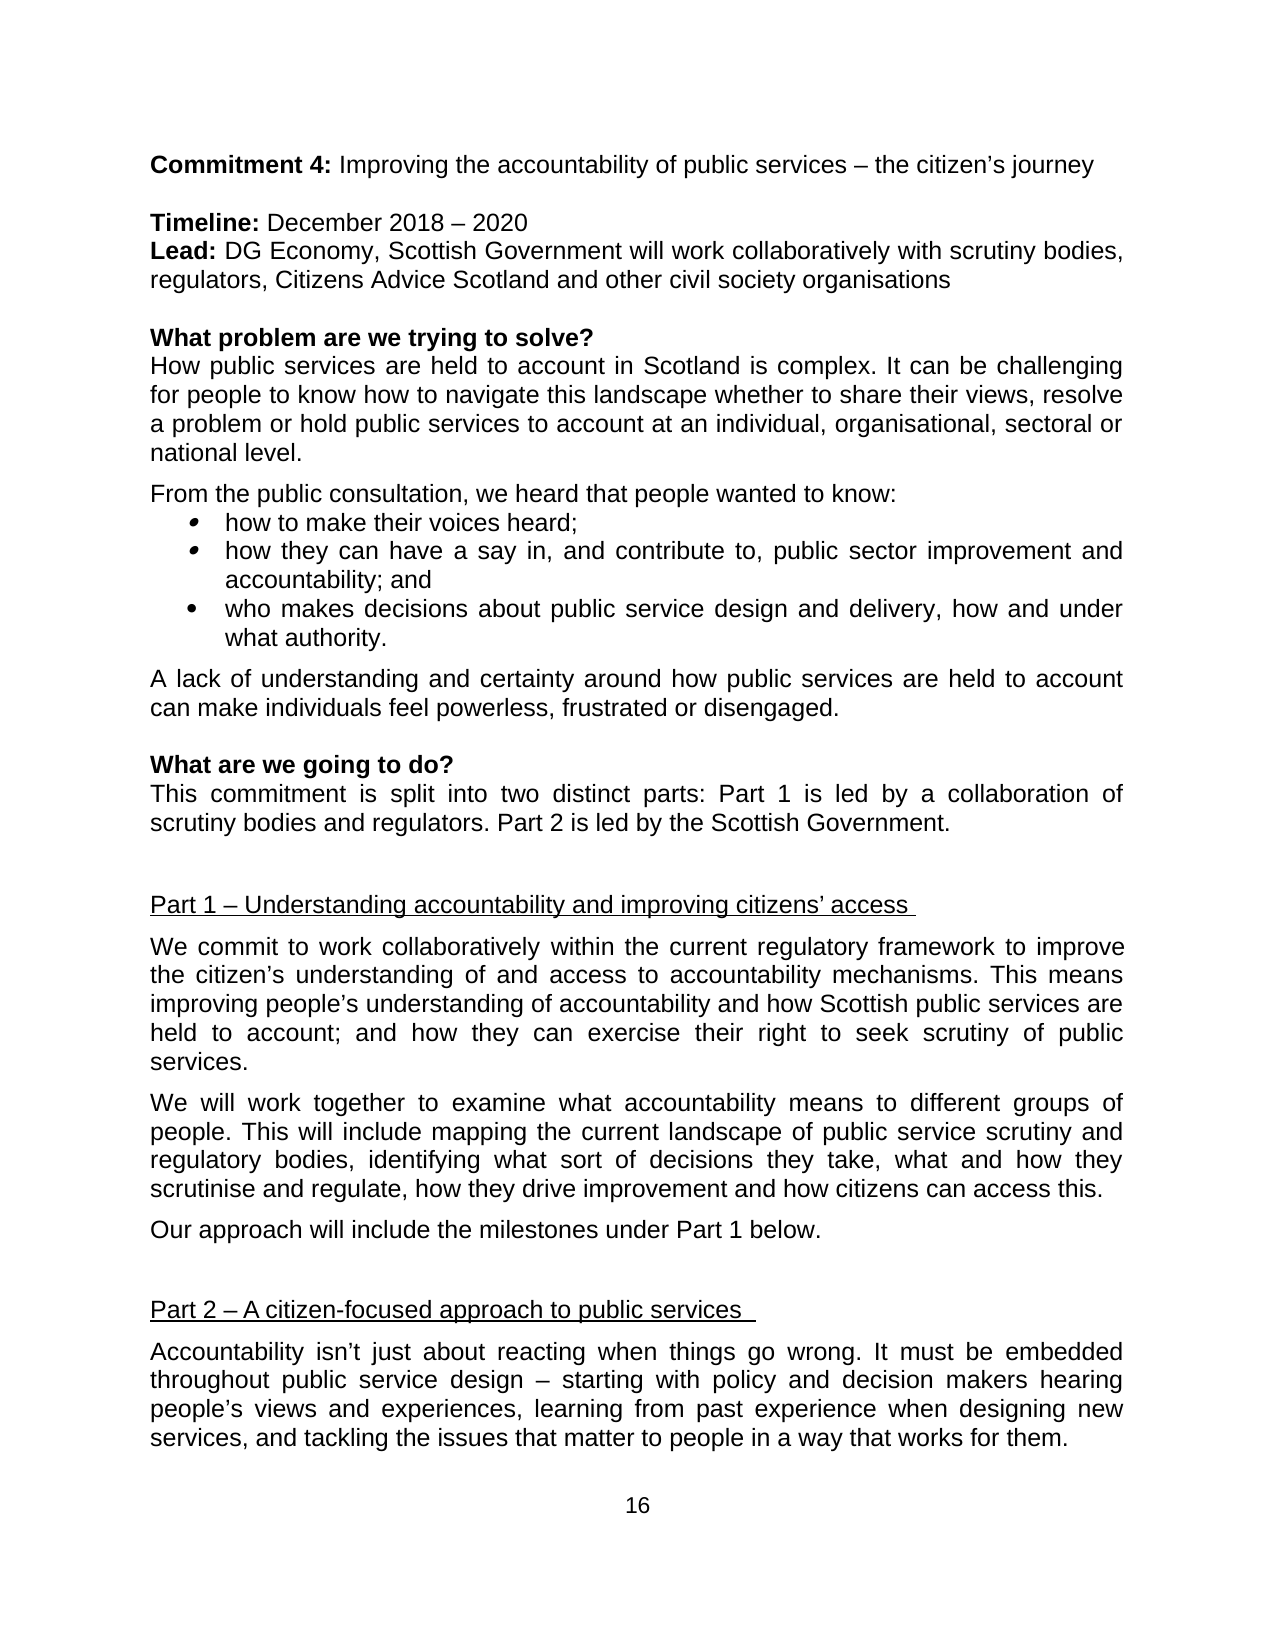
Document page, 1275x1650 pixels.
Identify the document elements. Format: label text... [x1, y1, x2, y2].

subtitle Part 2 – A citizen-focused approach to public services [150, 1295, 1125, 1324]
text Commitment 4: Improving the accountability of public services – the citizen’s journey [150, 150, 1125, 179]
text This commitment is split into two distinct parts: Part 1 is led by a collaboration of scrutiny bodies and regulators. Part 2 is led by the Scottish Government. [150, 779, 1125, 837]
text Accountability isn’t just about reacting when things go wrong. It must be embedded throughout public service design – starting with policy and decision makers hearing people’s views and experiences, learning from past experience when designing new services, and tackling the issues that matter to people in a way that works for them. [150, 1337, 1125, 1452]
text We commit to work collaboratively within the current regulatory framework to improve the citizen’s understanding of and access to accountability mechanisms. This means improving people’s understanding of accountability and how Scottish public services are held to account; and how they can exercise their right to seek scrutiny of public services. [150, 932, 1125, 1075]
text Timeline: December 2018 – 2020 [150, 207, 1125, 236]
text What are we going to do? [150, 750, 1125, 779]
list who makes decisions about public service design and delivery, how and under what authority. [187, 594, 1125, 652]
list how to make their voices heard; [187, 507, 1125, 536]
text A lack of understanding and certainty around how public services are held to account can make individuals feel powerless, frustrated or disengaged. [150, 664, 1125, 722]
text Lead: DG Economy, Scottish Government will work collaboratively with scrutiny bodies, regulators, Citizens Advice Scotland and other civil society organisations [150, 236, 1125, 294]
text From the public consultation, we heard that people wanted to know: [150, 479, 1125, 507]
text How public services are held to account in Scotland is complex. It can be challenging for people to know how to navigate this landscape whether to share their views, resolve a problem or hold public services to account at an individual, organisational, sectoral or national level. [150, 351, 1125, 466]
list how they can have a say in, and contribute to, public sector improvement and accountability; and [187, 536, 1125, 594]
text Our approach will include the milestones under Part 1 below. [150, 1215, 1125, 1244]
text What problem are we trying to solve? [150, 322, 1125, 351]
subtitle Part 1 – Understanding accountability and improving citizens’ access [150, 890, 1125, 919]
text We will work together to examine what accountability means to different groups of people. This will include mapping the current landscape of public service scrutiny and regulatory bodies, identifying what sort of decisions they take, what and how they scrutinise and regulate, how they drive improvement and how citizens can access this. [150, 1088, 1125, 1203]
